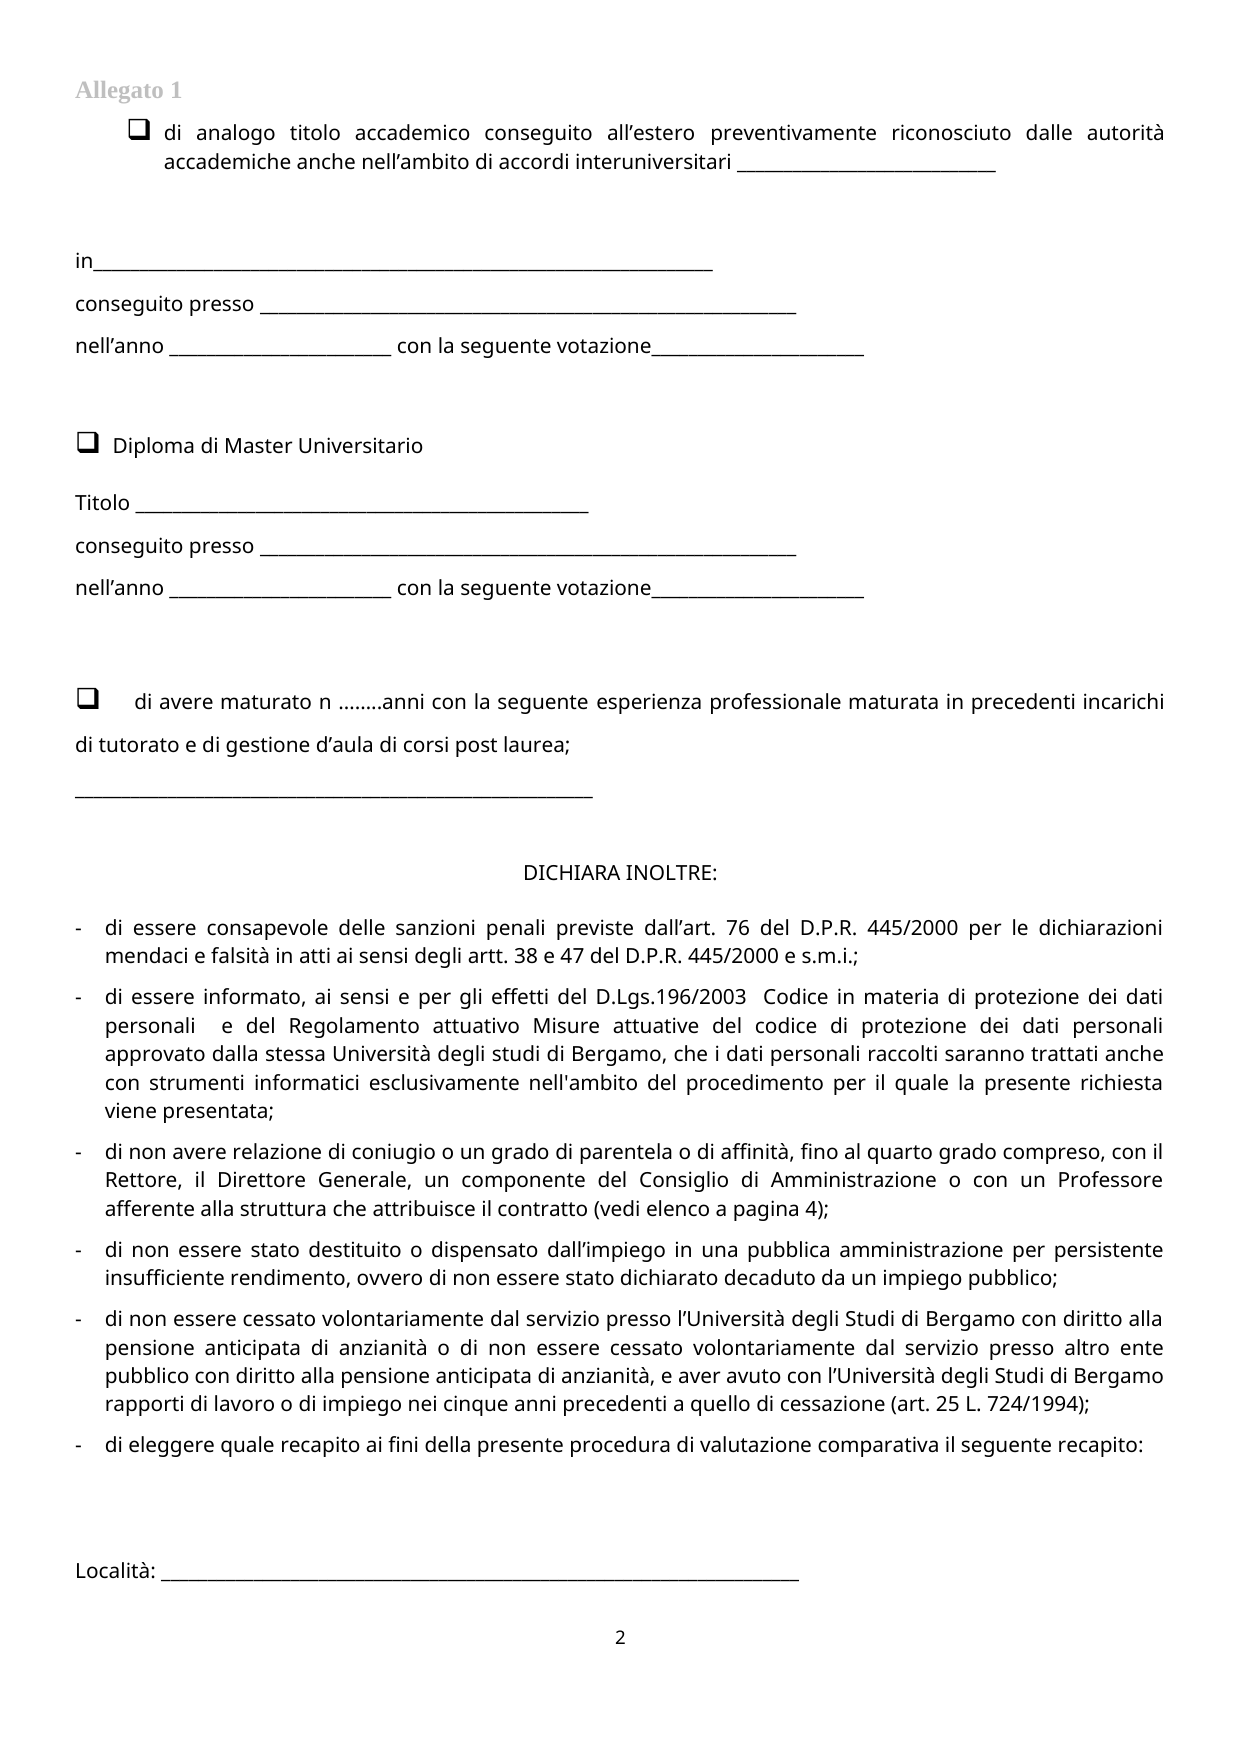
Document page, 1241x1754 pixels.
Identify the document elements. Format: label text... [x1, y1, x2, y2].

text nell’anno ________________________ con la seguente votazione_______________________ [75, 573, 1165, 602]
text - di eleggere quale recapito ai fini della presente procedura di valutazione comparativa il seguente recapito: [75, 1430, 1165, 1459]
text - di essere informato, ai sensi e per gli effetti del D.Lgs.196/2003 Codice in materia di protezione dei dati personali e del Regolamento attuativo Misure attuative del codice di protezione dei dati personali approvato dalla stessa Università degli studi di Bergamo, che i dati personali raccolti saranno trattati anche con strumenti informatici esclusivamente nell'ambito del procedimento per il quale la presente richiesta viene presentata; [75, 982, 1165, 1124]
list Diploma di Master Universitario [75, 431, 1165, 460]
text DICHIARA INOLTRE: [75, 858, 1165, 886]
text Titolo _________________________________________________ [75, 488, 1165, 517]
text - di non essere cessato volontariamente dal servizio presso l’Università degli Studi di Bergamo con diritto alla pensione anticipata di anzianità o di non essere cessato volontariamente dal servizio presso altro ente pubblico con diritto alla pensione anticipata di anzianità, e aver avuto con l’Università degli Studi di Bergamo rapporti di lavoro o di impiego nei cinque anni precedenti a quello di cessazione (art. 25 L. 724/1994); [75, 1304, 1165, 1418]
text - di essere consapevole delle sanzioni penali previste dall’art. 76 del D.P.R. 445/2000 per le dichiarazioni mendaci e falsità in atti ai sensi degli artt. 38 e 47 del D.P.R. 445/2000 e s.m.i.; [75, 913, 1165, 970]
text conseguito presso __________________________________________________________ [75, 289, 1165, 317]
text - di non essere stato destituito o dispensato dall’impiego in una pubblica amministrazione per persistente insufficiente rendimento, ovvero di non essere stato dichiarato decaduto da un impiego pubblico; [75, 1235, 1165, 1292]
text Località: _____________________________________________________________________ [75, 1557, 1165, 1585]
text conseguito presso __________________________________________________________ [75, 531, 1165, 559]
text ________________________________________________________ [75, 773, 1165, 801]
list di analogo titolo accademico conseguito all’estero preventivamente riconosciuto dalle autorità accademiche anche nell’ambito di accordi interuniversitari ____________________________ [126, 118, 1165, 175]
text - di non avere relazione di coniugio o un grado di parentela o di affinità, fino al quarto grado compreso, con il Rettore, il Direttore Generale, un componente del Consiglio di Amministrazione o con un Professore afferente alla struttura che attribuisce il contratto (vedi elenco a pagina 4); [75, 1137, 1165, 1222]
list di avere maturato n ……..anni con la seguente esperienza professionale maturata in precedenti incarichi di tutorato e di gestione d’aula di corsi post laurea; [75, 687, 1165, 758]
text in___________________________________________________________________ [75, 246, 1165, 275]
text nell’anno ________________________ con la seguente votazione_______________________ [75, 331, 1165, 360]
